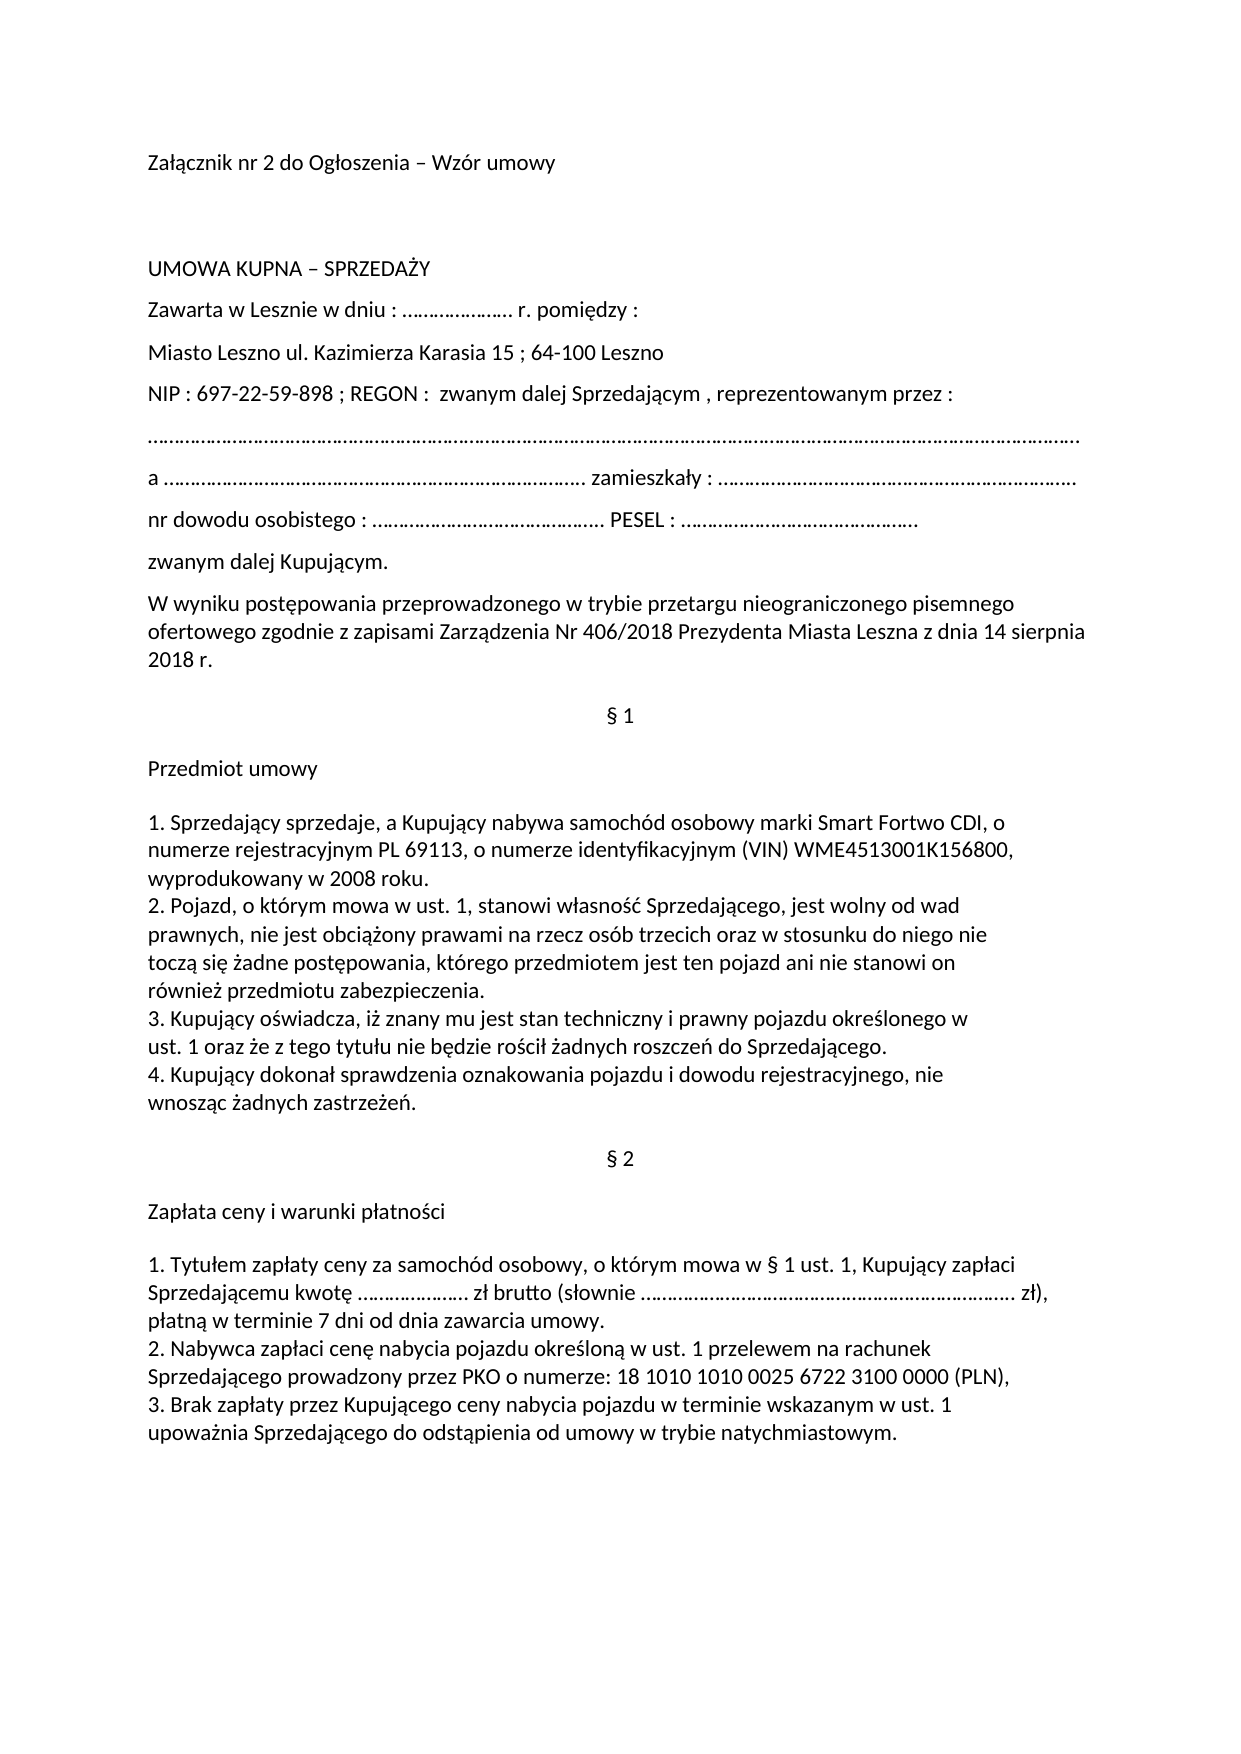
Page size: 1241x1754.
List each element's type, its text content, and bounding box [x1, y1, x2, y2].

text Załącznik nr 2 do Ogłoszenia – Wzór umowy [148, 148, 1093, 176]
text NIP : 697-22-59-898 ; REGON : zwanym dalej Sprzedającym , reprezentowanym przez : [148, 379, 1093, 408]
text Sprzedającego prowadzony przez PKO o numerze: 18 1010 1010 0025 6722 3100 0000 (PLN), [148, 1362, 1093, 1390]
text W wyniku postępowania przeprowadzonego w trybie przetargu nieograniczonego pisemnego ofertowego zgodnie z zapisami Zarządzenia Nr 406/2018 Prezydenta Miasta Leszna z dnia 14 sierpnia 2018 r. [148, 589, 1093, 673]
text 3. Brak zapłaty przez Kupującego ceny nabycia pojazdu w terminie wskazanym w ust. 1 [148, 1390, 1093, 1418]
text upoważnia Sprzedającego do odstąpienia od umowy w trybie natychmiastowym. [148, 1418, 1093, 1446]
text Zapłata ceny i warunki płatności [148, 1197, 1093, 1225]
text UMOWA KUPNA – SPRZEDAŻY [148, 254, 1093, 282]
text § 2 [148, 1144, 1093, 1172]
text również przedmiotu zabezpieczenia. [148, 976, 1093, 1004]
text 2. Nabywca zapłaci cenę nabycia pojazdu określoną w ust. 1 przelewem na rachunek [148, 1334, 1093, 1362]
text wyprodukowany w 2008 roku. [148, 864, 1093, 892]
text 1. Tytułem zapłaty ceny za samochód osobowy, o którym mowa w § 1 ust. 1, Kupujący zapłaci Sprzedającemu kwotę ………………… zł brutto (słownie …………………………………………………………….. zł), [148, 1250, 1093, 1306]
text a …………………………………………………………………….. zamieszkały : ………………………………………………………….. [148, 463, 1093, 492]
text wnosząc żadnych zastrzeżeń. [148, 1088, 1093, 1116]
text 4. Kupujący dokonał sprawdzenia oznakowania pojazdu i dowodu rejestracyjnego, nie [148, 1060, 1093, 1088]
text Przedmiot umowy [148, 754, 1093, 783]
text toczą się żadne postępowania, którego przedmiotem jest ten pojazd ani nie stanowi on [148, 948, 1093, 976]
text numerze rejestracyjnym PL 69113, o numerze identyfikacyjnym (VIN) WME4513001K156800, [148, 836, 1093, 864]
text zwanym dalej Kupującym. [148, 547, 1093, 576]
text ust. 1 oraz że z tego tytułu nie będzie rościł żadnych roszczeń do Sprzedającego. [148, 1032, 1093, 1060]
text prawnych, nie jest obciążony prawami na rzecz osób trzecich oraz w stosunku do niego nie [148, 920, 1093, 948]
text płatną w terminie 7 dni od dnia zawarcia umowy. [148, 1306, 1093, 1334]
text § 1 [148, 702, 1093, 729]
text 1. Sprzedający sprzedaje, a Kupujący nabywa samochód osobowy marki Smart Fortwo CDI, o [148, 808, 1093, 836]
text Miasto Leszno ul. Kazimierza Karasia 15 ; 64-100 Leszno [148, 338, 1093, 366]
text Zawarta w Lesznie w dniu : ………………… r. pomiędzy : [148, 296, 1093, 324]
text nr dowodu osobistego : …………………………………….. PESEL : ……………………………………… [148, 506, 1093, 533]
text 2. Pojazd, o którym mowa w ust. 1, stanowi własność Sprzedającego, jest wolny od wad [148, 892, 1093, 920]
text …………………………………………………………………………………………………………………………………………………………… [148, 422, 1093, 449]
text 3. Kupujący oświadcza, iż znany mu jest stan techniczny i prawny pojazdu określonego w [148, 1004, 1093, 1032]
